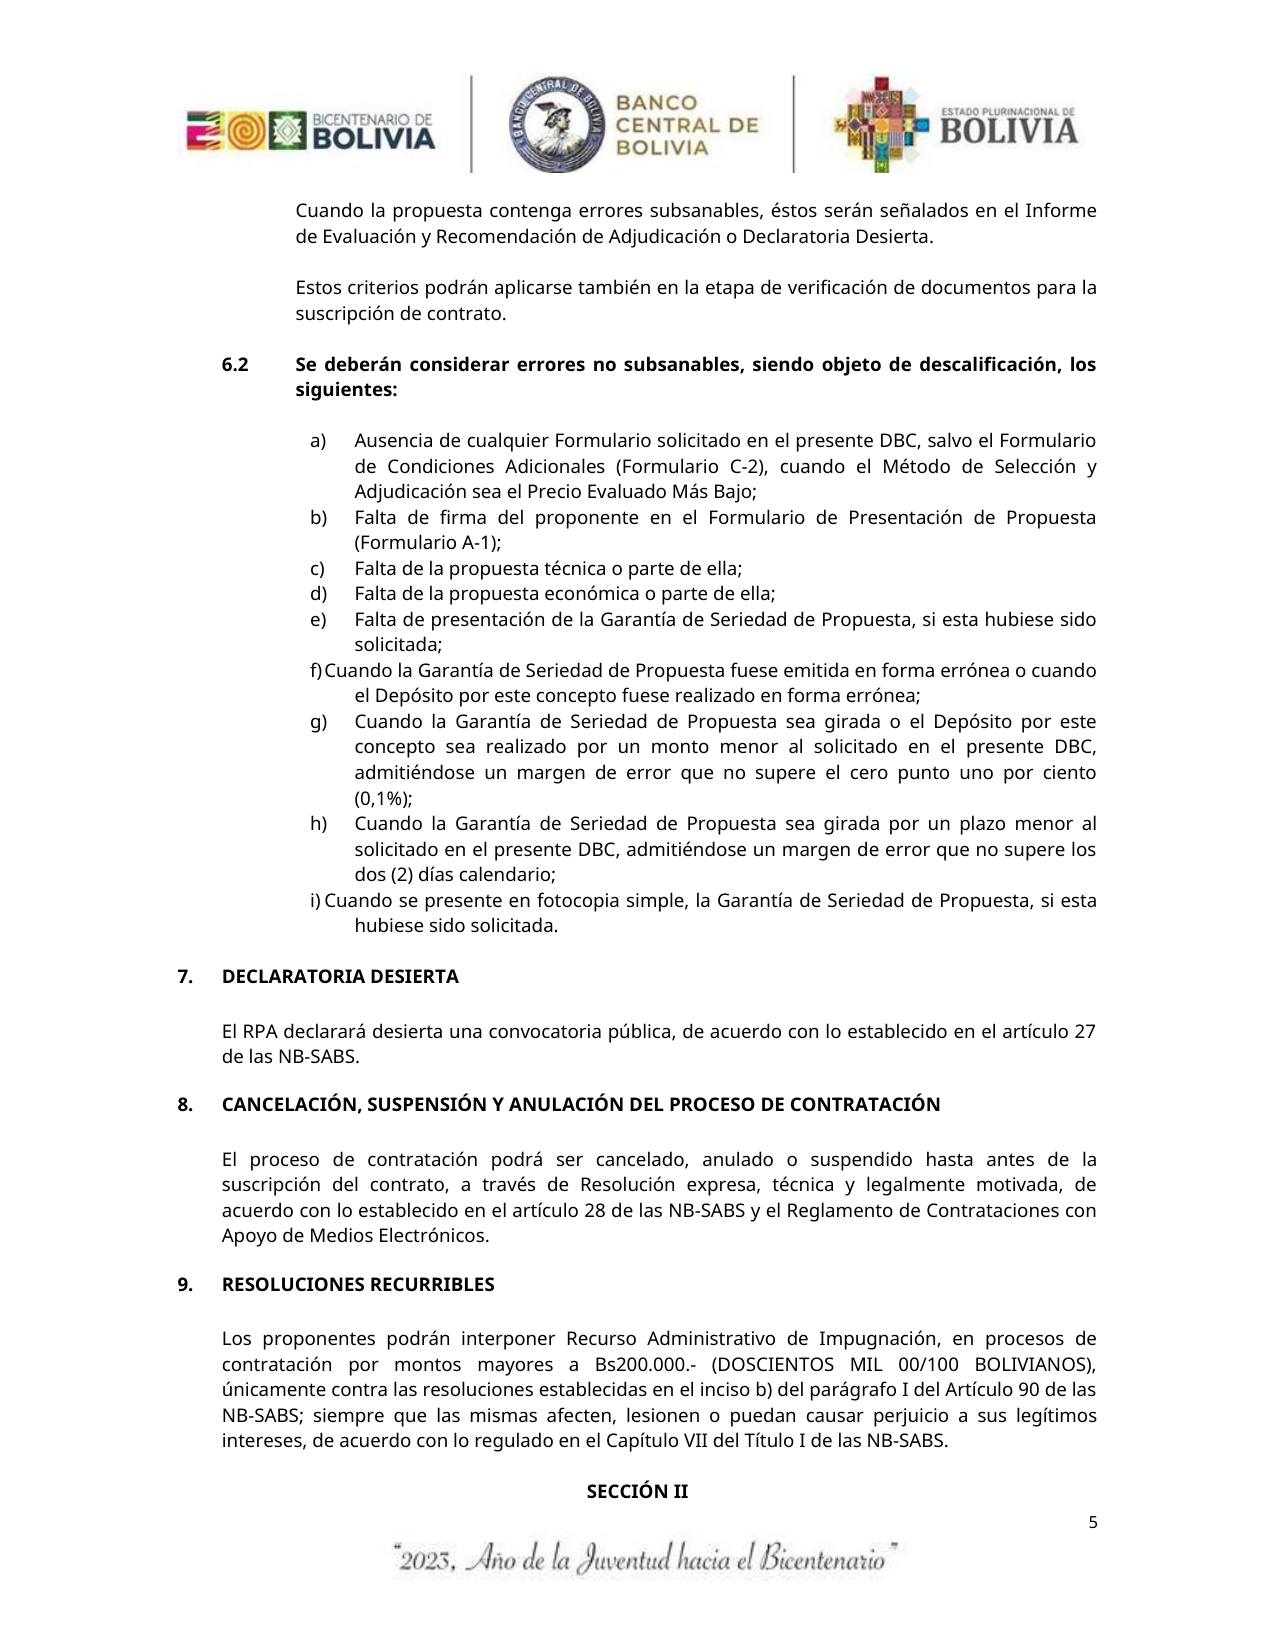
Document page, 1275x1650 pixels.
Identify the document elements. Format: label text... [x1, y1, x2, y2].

picture [367, 1531, 909, 1597]
list Ausencia de cualquier Formulario solicitado en el presente DBC, salvo el Formulario de Condiciones Adicionales (Formulario C-2), cuando el Método de Selección y Adjudicación sea el Precio Evaluado Más Bajo; [310, 427, 1098, 504]
text Los proponentes podrán interponer Recurso Administrativo de Impugnación, en procesos de contratación por montos mayores a Bs200.000.- (DOSCIENTOS MIL 00/100 BOLIVIANOS), únicamente contra las resoluciones establecidas en el inciso b) del parágrafo I del Artículo 90 de las NB-SABS; siempre que las mismas afecten, lesionen o puedan causar perjuicio a sus legítimos intereses, de acuerdo con lo regulado en el Capítulo VII del Título I de las NB-SABS. [222, 1325, 1098, 1453]
list Cuando se presente en fotocopia simple, la Garantía de Seriedad de Propuesta, si esta hubiese sido solicitada. [310, 887, 1098, 938]
title RESOLUCIONES RECURRIBLES [177, 1271, 1098, 1296]
list Estos criterios podrán aplicarse también en la etapa de verificación de documentos para la suscripción de contrato. [295, 274, 1098, 325]
list Falta de la propuesta económica o parte de ella; [310, 581, 1098, 606]
picture [177, 73, 1098, 173]
list Cuando la propuesta contenga errores subsanables, éstos serán señalados en el Informe de Evaluación y Recomendación de Adjudicación o Declaratoria Desierta. [295, 198, 1098, 249]
title CANCELACIÓN, SUSPENSIÓN Y ANULACIÓN DEL PROCESO DE CONTRATACIÓN [177, 1092, 1098, 1117]
list Se deberán considerar errores no subsanables, siendo objeto de descalificación, los siguientes: [222, 351, 1098, 402]
title DECLARATORIA DESIERTA [177, 963, 1098, 989]
list Cuando la Garantía de Seriedad de Propuesta sea girada por un plazo menor al solicitado en el presente DBC, admitiéndose un margen de error que no supere los dos (2) días calendario; [310, 810, 1098, 887]
list Cuando la Garantía de Seriedad de Propuesta fuese emitida en forma errónea o cuando el Depósito por este concepto fuese realizado en forma errónea; [310, 657, 1098, 708]
list Falta de la propuesta técnica o parte de ella; [310, 555, 1098, 581]
text SECCIÓN II [177, 1478, 1098, 1504]
text El RPA declarará desierta una convocatoria pública, de acuerdo con lo establecido en el artículo 27 de las NB-SABS. [222, 1018, 1098, 1069]
text El proceso de contratación podrá ser cancelado, anulado o suspendido hasta antes de la suscripción del contrato, a través de Resolución expresa, técnica y legalmente motivada, de acuerdo con lo establecido en el artículo 28 de las NB-SABS y el Reglamento de Contrataciones con Apoyo de Medios Electrónicos. [222, 1146, 1098, 1248]
list Cuando la Garantía de Seriedad de Propuesta sea girada o el Depósito por este concepto sea realizado por un monto menor al solicitado en el presente DBC, admitiéndose un margen de error que no supere el cero punto uno por ciento (0,1%); [310, 708, 1098, 810]
list Falta de presentación de la Garantía de Seriedad de Propuesta, si esta hubiese sido solicitada; [310, 606, 1098, 657]
list Falta de firma del proponente en el Formulario de Presentación de Propuesta (Formulario A-1); [310, 504, 1098, 555]
